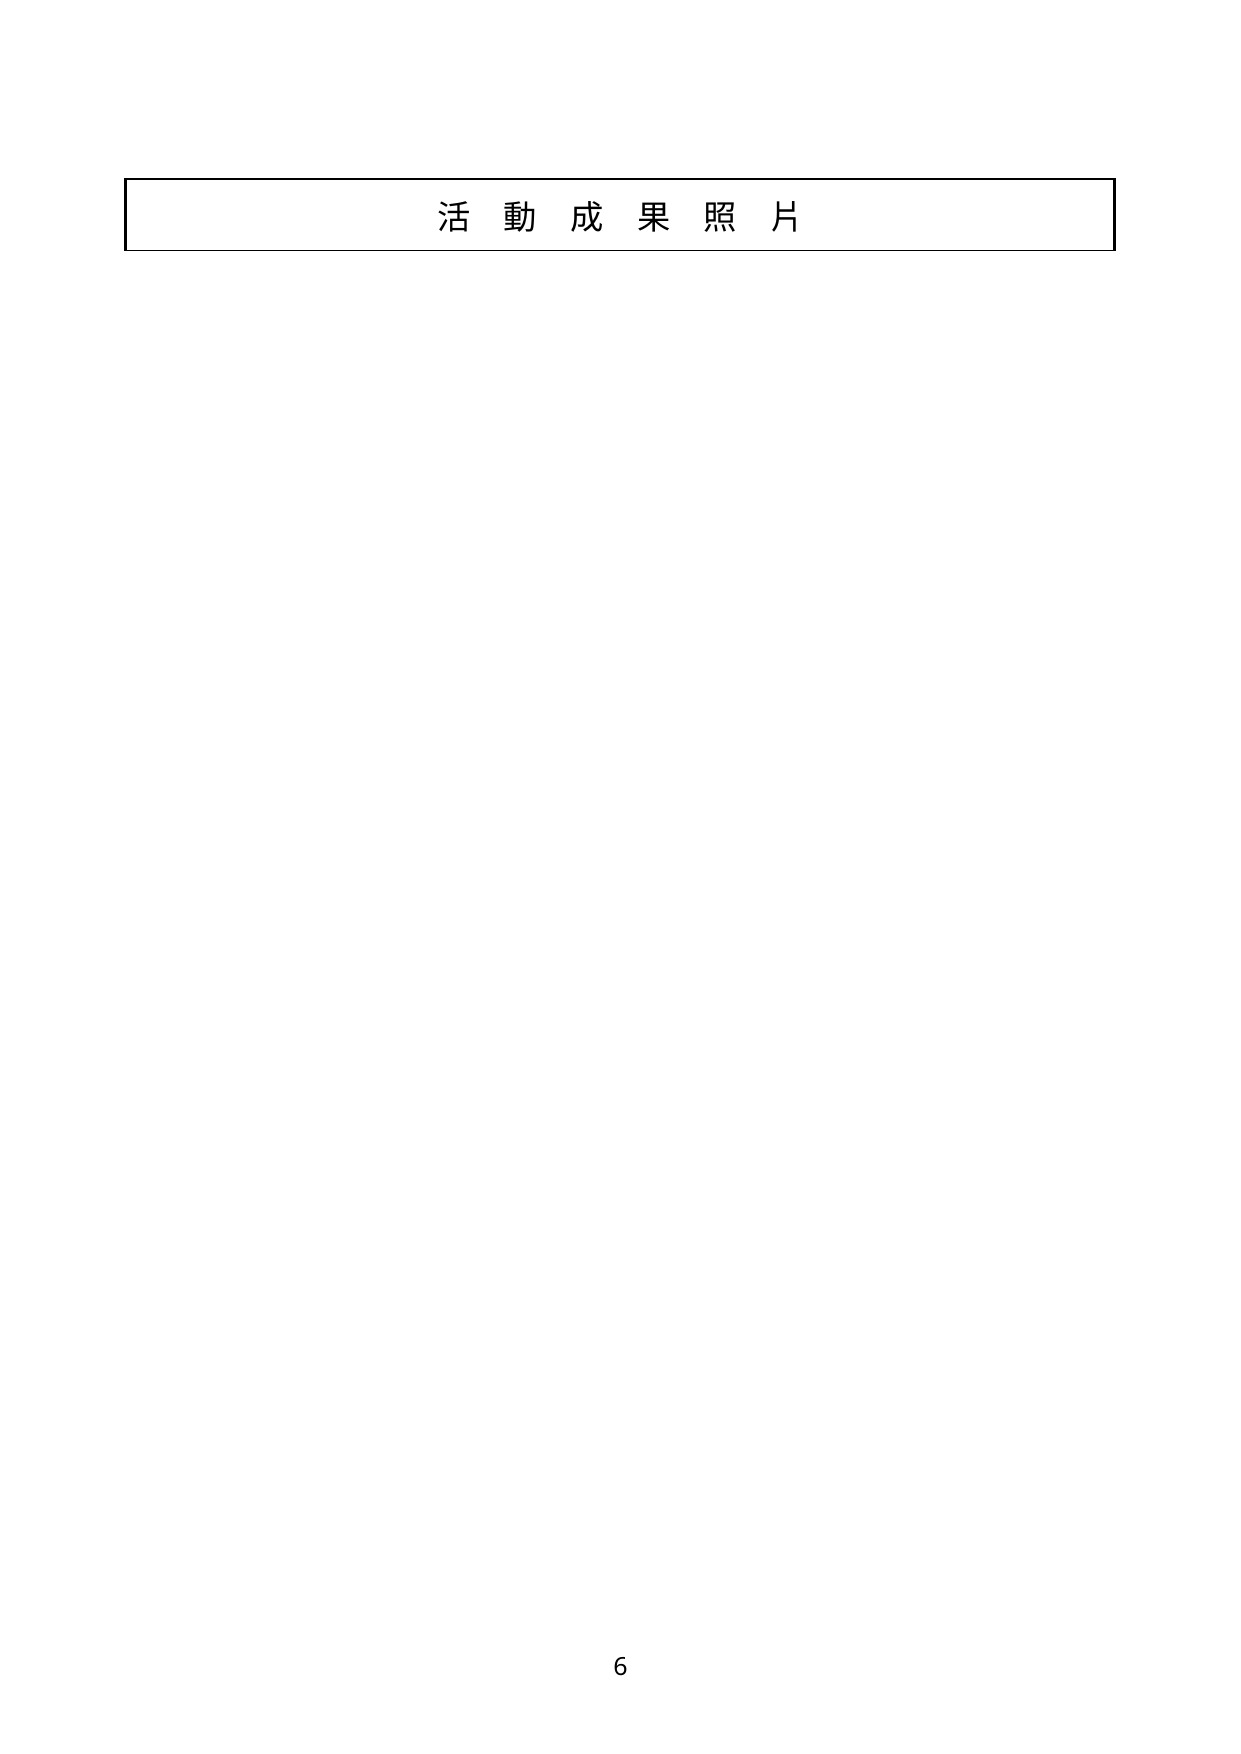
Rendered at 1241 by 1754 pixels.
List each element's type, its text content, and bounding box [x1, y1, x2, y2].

table_header 活 動 成 果 照 片 [127, 180, 1113, 250]
